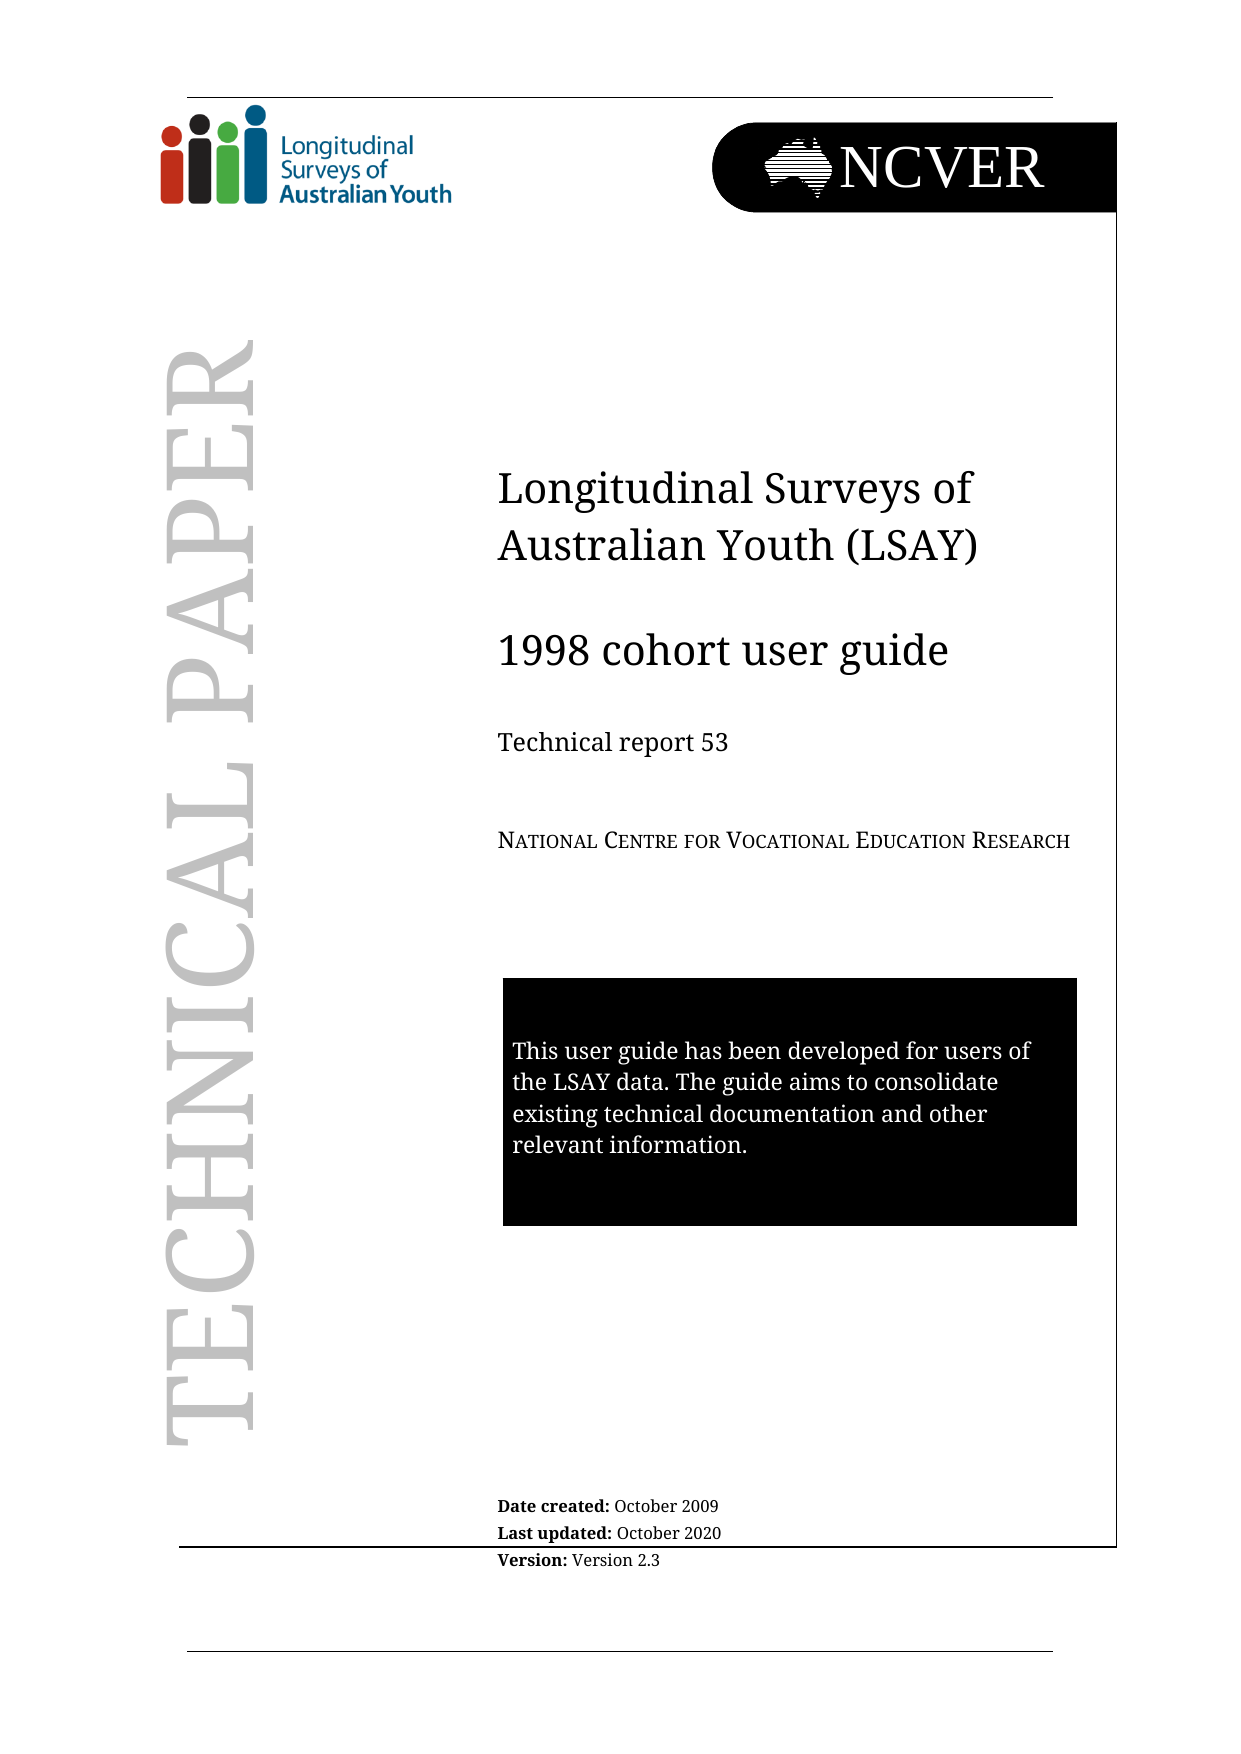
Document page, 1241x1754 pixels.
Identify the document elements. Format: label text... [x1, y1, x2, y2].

text 1998 cohort user guide [497, 620, 1053, 677]
text Date created: October 2009 [497, 1490, 1053, 1517]
text National Centre for Vocational Education Research [497, 824, 1087, 855]
picture [158, 103, 453, 206]
text Longitudinal Surveys of Australian Youth (LSAY) [497, 459, 1068, 572]
text Last updated: October 2020 [497, 1517, 1053, 1544]
title Technical report 53 [497, 725, 1053, 759]
text This user guide has been developed for users of the LSAY data. The guide aims to consolidate existing technical documentation and other relevant information. [504, 1032, 1076, 1157]
text Version: Version 2.3 [497, 1544, 1053, 1572]
